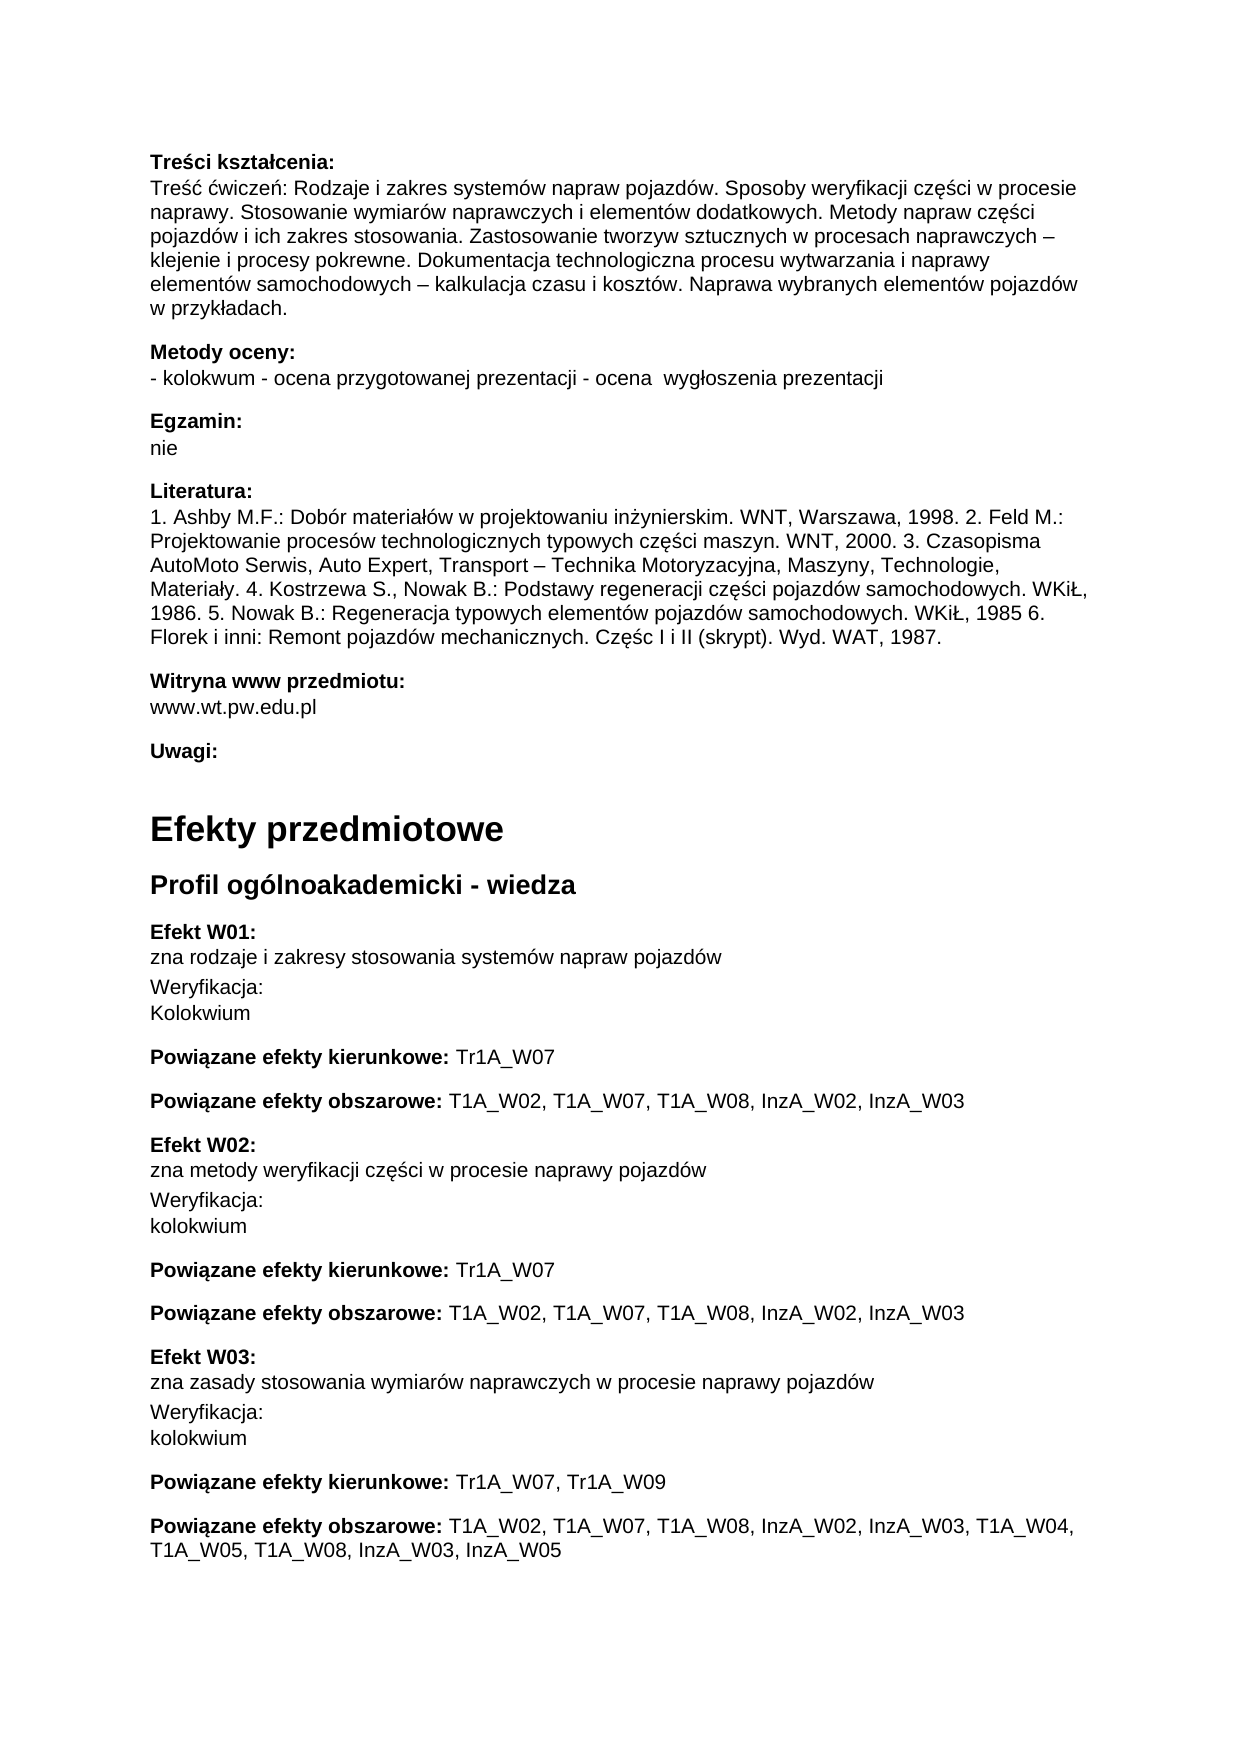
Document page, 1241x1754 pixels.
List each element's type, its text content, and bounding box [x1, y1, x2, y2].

text zna rodzaje i zakresy stosowania systemów napraw pojazdów [150, 945, 1090, 969]
text Efekt W03: [150, 1345, 1090, 1369]
text kolokwium [150, 1426, 1090, 1450]
text kolokwium [150, 1214, 1090, 1238]
text Metody oceny: [150, 339, 1090, 363]
text - kolokwum - ocena przygotowanej prezentacji - ocena wygłoszenia prezentacji [150, 366, 1090, 389]
text zna zasady stosowania wymiarów naprawczych w procesie naprawy pojazdów [150, 1370, 1090, 1394]
text Powiązane efekty kierunkowe: Tr1A_W07 [150, 1045, 1090, 1069]
text zna metody weryfikacji części w procesie naprawy pojazdów [150, 1157, 1090, 1181]
text Powiązane efekty kierunkowe: Tr1A_W07 [150, 1257, 1090, 1281]
text Egzamin: [150, 409, 1090, 433]
text Efekt W02: [150, 1132, 1090, 1156]
subtitle Profil ogólnoakademicki - wiedza [150, 869, 1090, 900]
text 1. Ashby M.F.: Dobór materiałów w projektowaniu inżynierskim. WNT, Warszawa, 1998. 2. Feld M.: Projektowanie procesów technologicznych typowych części maszyn. WNT, 2000. 3. Czasopisma AutoMoto Serwis, Auto Expert, Transport – Technika Motoryzacyjna, Maszyny, Technologie, Materiały. 4. Kostrzewa S., Nowak B.: Podstawy regeneracji części pojazdów samochodowych. WKiŁ, 1986. 5. Nowak B.: Regeneracja typowych elementów pojazdów samochodowych. WKiŁ, 1985 6. Florek i inni: Remont pojazdów mechanicznych. Częśc I i II (skrypt). Wyd. WAT, 1987. [150, 505, 1090, 649]
text Witryna www przedmiotu: [150, 669, 1090, 693]
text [150, 1470, 1090, 1494]
subtitle Efekty przedmiotowe [150, 808, 1090, 849]
text www.wt.pw.edu.pl [150, 695, 1090, 719]
text Powiązane efekty obszarowe: T1A_W02, T1A_W07, T1A_W08, InzA_W02, InzA_W03 [150, 1301, 1090, 1325]
text Weryfikacja: [150, 975, 1090, 999]
text Uwagi: [150, 738, 1090, 762]
text Efekt W01: [150, 920, 1090, 944]
text Weryfikacja: [150, 1400, 1090, 1424]
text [150, 1514, 1090, 1562]
text Kolokwium [150, 1001, 1090, 1025]
text Weryfikacja: [150, 1188, 1090, 1212]
text Powiązane efekty obszarowe: T1A_W02, T1A_W07, T1A_W08, InzA_W02, InzA_W03 [150, 1089, 1090, 1113]
text Treść ćwiczeń: Rodzaje i zakres systemów napraw pojazdów. Sposoby weryfikacji części w procesie naprawy. Stosowanie wymiarów naprawczych i elementów dodatkowych. Metody napraw części pojazdów i ich zakres stosowania. Zastosowanie tworzyw sztucznych w procesach naprawczych – klejenie i procesy pokrewne. Dokumentacja technologiczna procesu wytwarzania i naprawy elementów samochodowych – kalkulacja czasu i kosztów. Naprawa wybranych elementów pojazdów w przykładach. [150, 176, 1090, 320]
text Literatura: [150, 479, 1090, 503]
text nie [150, 435, 1090, 459]
text Treści kształcenia: [150, 150, 1090, 174]
